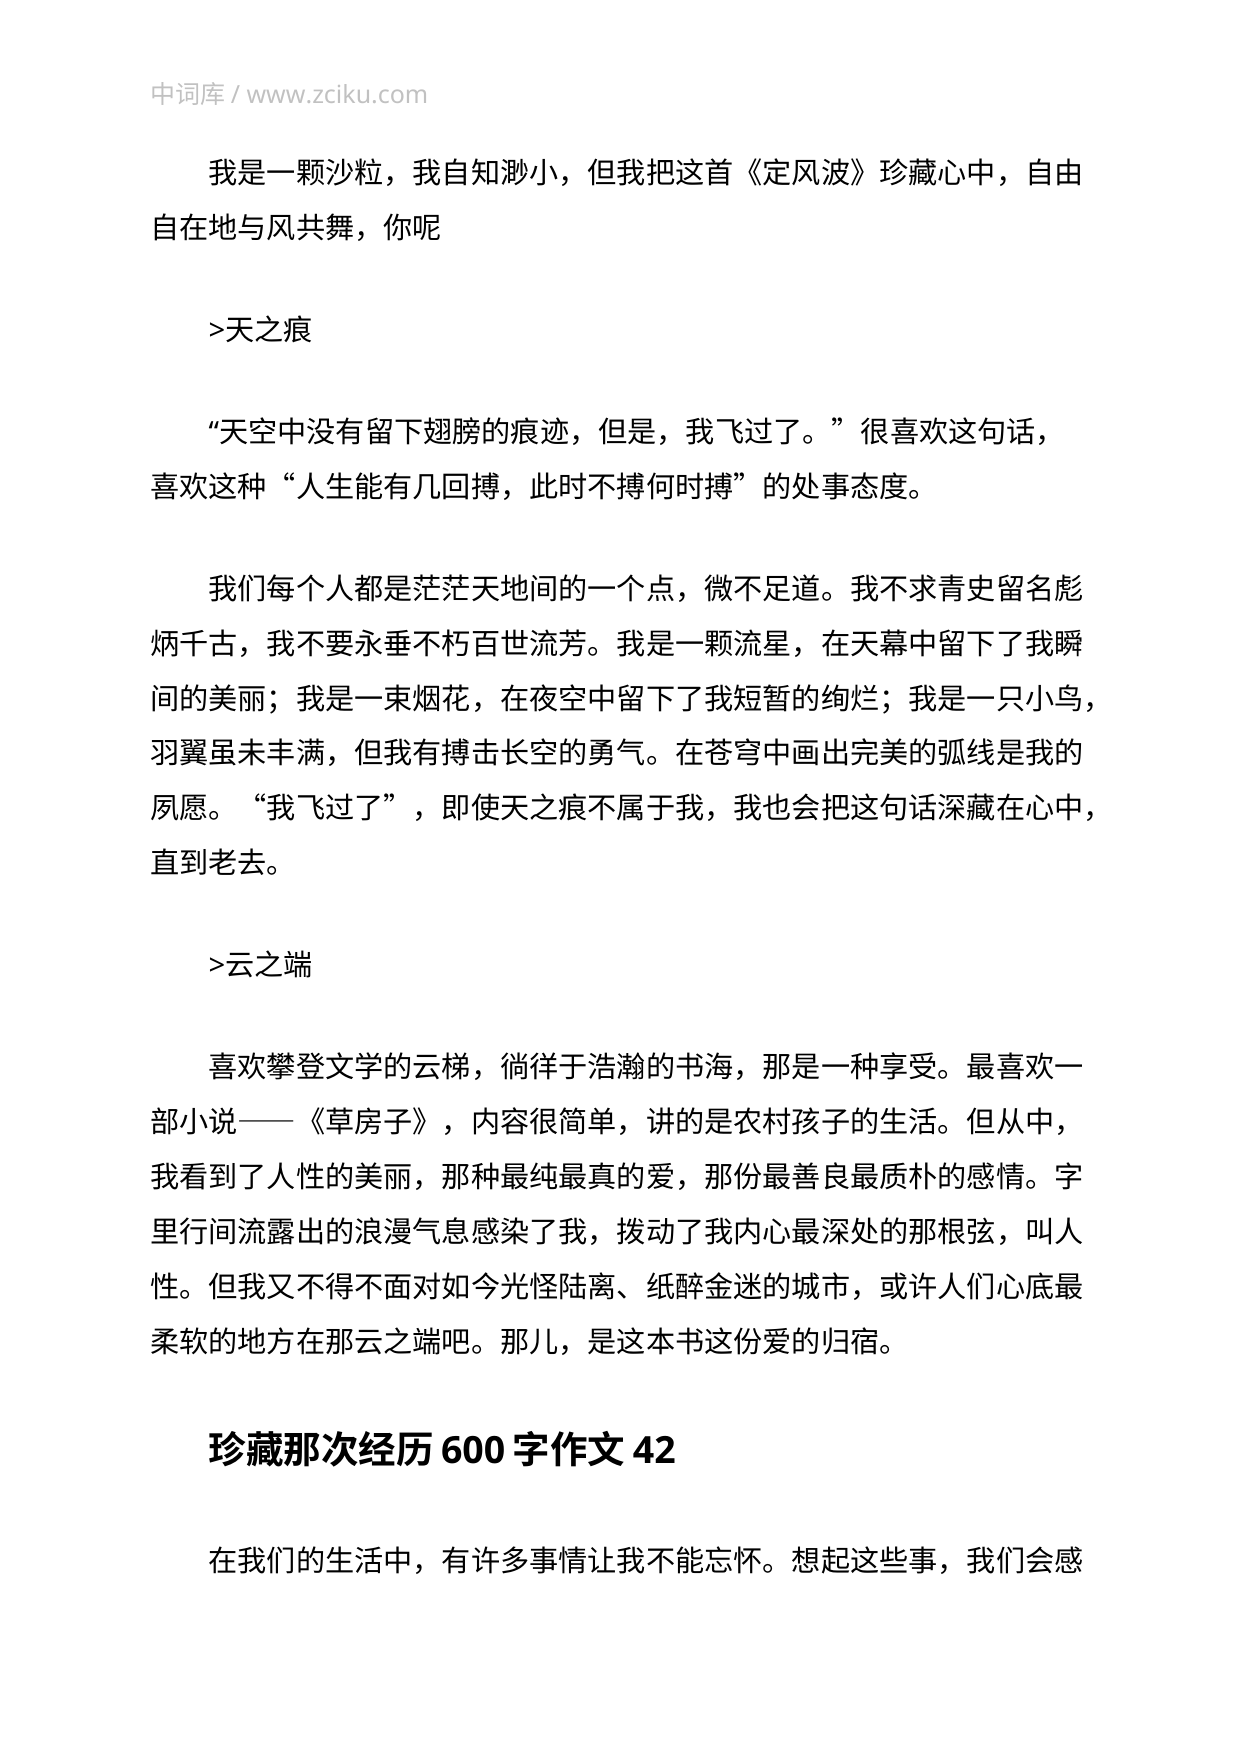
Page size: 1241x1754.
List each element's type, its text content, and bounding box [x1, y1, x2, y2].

text >云之端 [150, 942, 1090, 984]
text 我是一颗沙粒，我自知渺小，但我把这首《定风波》珍藏心中，自由自在地与风共舞，你呢 [150, 150, 1090, 247]
text 喜欢攀登文学的云梯，徜徉于浩瀚的书海，那是一种享受。最喜欢一部小说——《草房子》，内容很简单，讲的是农村孩子的生活。但从中，我看到了人性的美丽，那种最纯最真的爱，那份最善良最质朴的感情。字里行间流露出的浪漫气息感染了我，拨动了我内心最深处的那根弦，叫人性。但我又不得不面对如今光怪陆离、纸醉金迷的城市，或许人们心底最柔软的地方在那云之端吧。那儿，是这本书这份爱的归宿。 [150, 1044, 1090, 1360]
text >天之痕 [150, 307, 1090, 349]
text “天空中没有留下翅膀的痕迹，但是，我飞过了。”很喜欢这句话，喜欢这种“人生能有几回搏，此时不搏何时搏”的处事态度。 [150, 409, 1090, 506]
text 珍藏那次经历600字作文42 [150, 1420, 1090, 1474]
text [150, 1537, 1090, 1580]
text 我们每个人都是茫茫天地间的一个点，微不足道。我不求青史留名彪炳千古，我不要永垂不朽百世流芳。我是一颗流星，在天幕中留下了我瞬间的美丽；我是一束烟花，在夜空中留下了我短暂的绚烂；我是一只小鸟，羽翼虽未丰满，但我有搏击长空的勇气。在苍穹中画出完美的弧线是我的夙愿。“我飞过了”，即使天之痕不属于我，我也会把这句话深藏在心中，直到老去。 [150, 565, 1090, 882]
